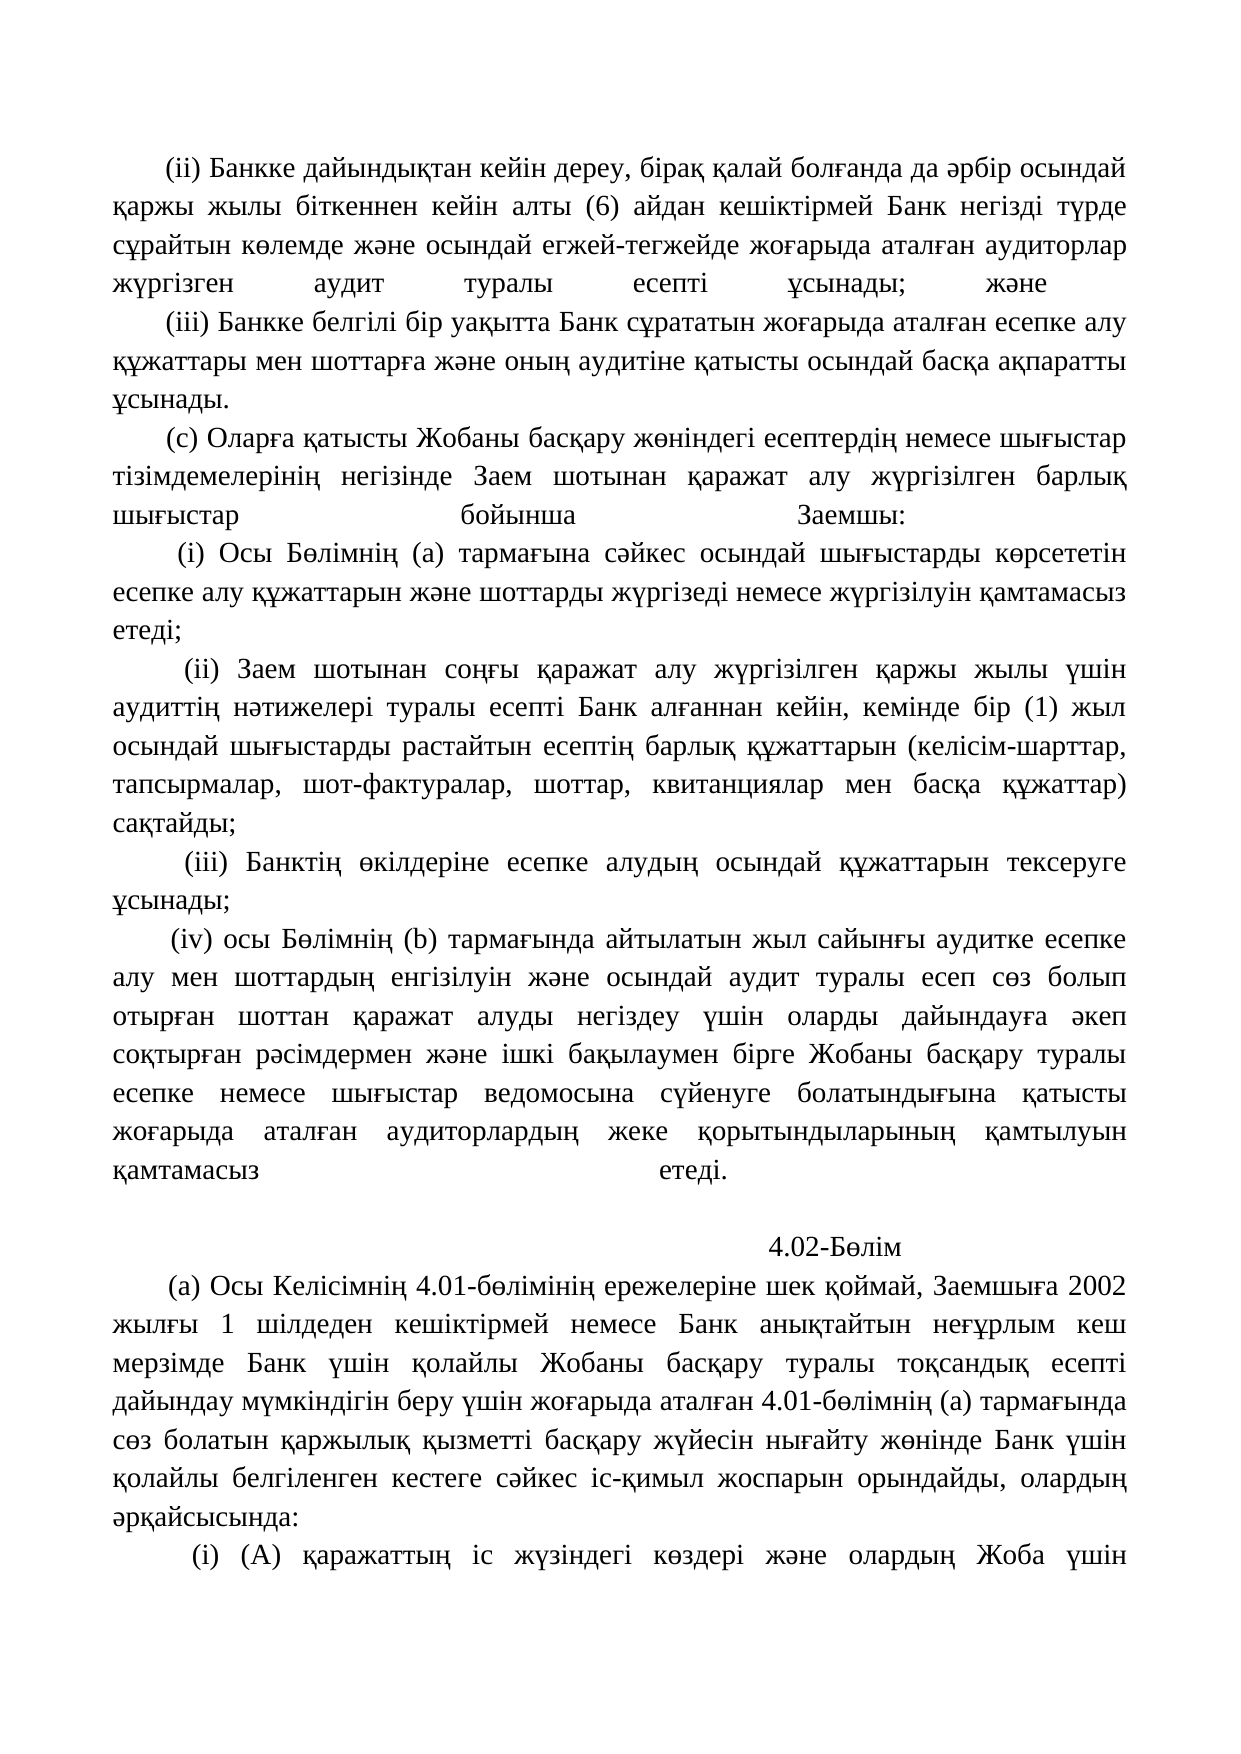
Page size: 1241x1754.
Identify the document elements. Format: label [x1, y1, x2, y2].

text [112, 150, 1128, 1571]
